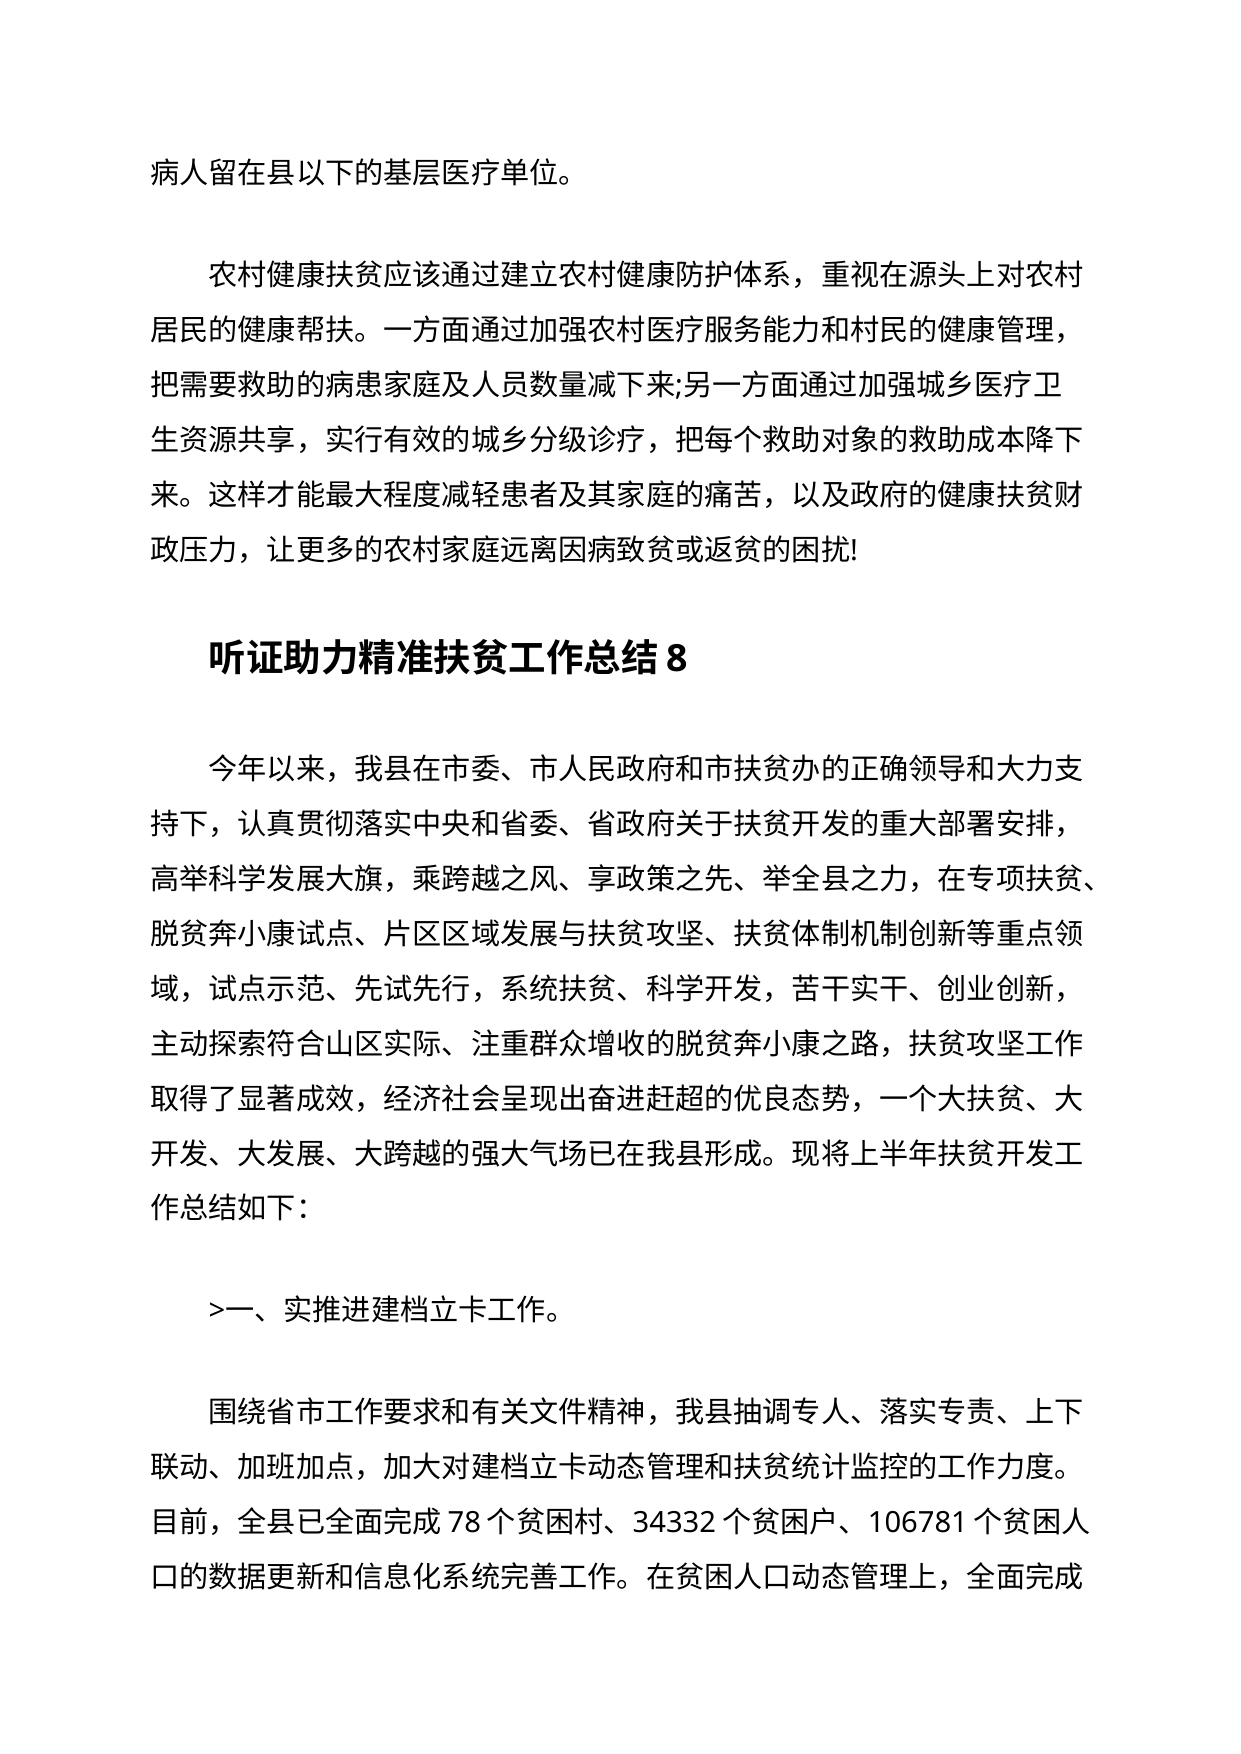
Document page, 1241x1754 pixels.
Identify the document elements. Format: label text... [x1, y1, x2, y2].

text >一、实推进建档立卡工作。 [150, 1287, 1090, 1329]
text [150, 150, 1090, 192]
text 听证助力精准扶贫工作总结8 [150, 628, 1090, 683]
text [150, 1389, 1090, 1596]
text 今年以来，我县在市委、市人民政府和市扶贫办的正确领导和大力支持下，认真贯彻落实中央和省委、省政府关于扶贫开发的重大部署安排，高举科学发展大旗，乘跨越之风、享政策之先、举全县之力，在专项扶贫、脱贫奔小康试点、片区区域发展与扶贫攻坚、扶贫体制机制创新等重点领域，试点示范、先试先行，系统扶贫、科学开发，苦干实干、创业创新，主动探索符合山区实际、注重群众增收的脱贫奔小康之路，扶贫攻坚工作取得了显著成效，经济社会呈现出奋进赶超的优良态势，一个大扶贫、大开发、大发展、大跨越的强大气场已在我县形成。现将上半年扶贫开发工作总结如下： [150, 746, 1090, 1227]
text 农村健康扶贫应该通过建立农村健康防护体系，重视在源头上对农村居民的健康帮扶。一方面通过加强农村医疗服务能力和村民的健康管理，把需要救助的病患家庭及人员数量减下来;另一方面通过加强城乡医疗卫生资源共享，实行有效的城乡分级诊疗，把每个救助对象的救助成本降下来。这样才能最大程度减轻患者及其家庭的痛苦，以及政府的健康扶贫财政压力，让更多的农村家庭远离因病致贫或返贫的困扰! [150, 252, 1090, 569]
